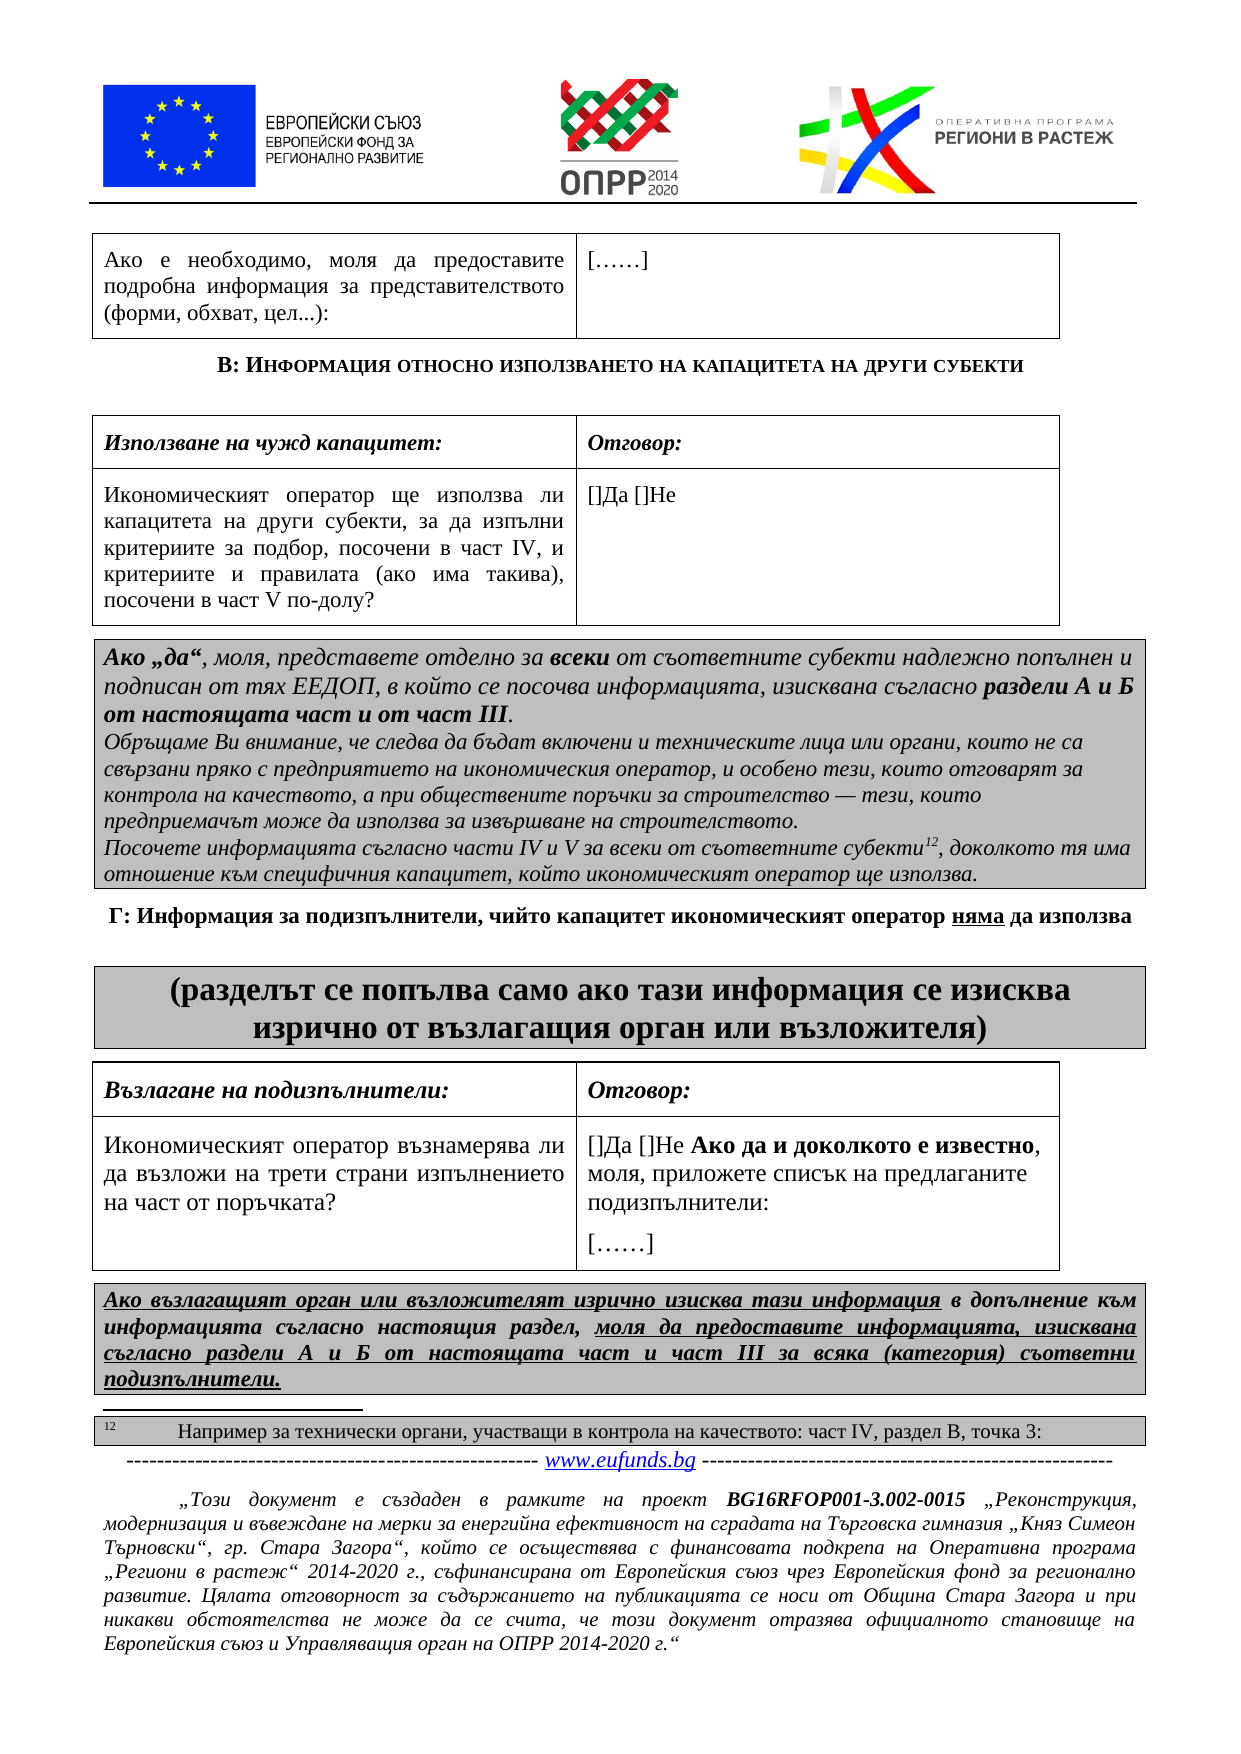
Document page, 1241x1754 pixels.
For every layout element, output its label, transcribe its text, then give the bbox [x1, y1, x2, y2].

table_header Възлагане на подизпълнители: [93, 1063, 576, 1116]
table_header Отговор: [577, 1063, 1059, 1116]
table_cell []Да []Не Ако да и доколкото е известно, моля, приложете списък на предлаганите подизпълнители: [……] [577, 1117, 1059, 1270]
text Ако възлагащият орган или възложителят изрично изисква тази информация в допълнение към информацията съгласно настоящия раздел, моля да предоставите информацията, изисквана съгласно раздели А и Б от настоящата част и част ІІІ за всяка (категория) съответни подизпълнители. [95, 1284, 1145, 1394]
table_cell Икономическият оператор възнамерява ли да възложи на трети страни изпълнението на част от поръчката? [93, 1117, 576, 1270]
table_cell Икономическият оператор ще използва ли капацитета на други субекти, за да изпълни критериите за подбор, посочени в част IV, и критериите и правилата (ако има такива), посочени в част V по-долу? [93, 469, 576, 625]
picture [88, 73, 452, 201]
table_header Отговор: [577, 416, 1059, 468]
table_header Използване на чужд капацитет: [93, 416, 576, 468]
picture [782, 77, 1137, 201]
table_cell []Да []Не [577, 469, 1059, 625]
table_cell [……] [577, 234, 1059, 338]
text (разделът се попълва само ако тази информация се изисква изрично от възлагащия орган или възложителя) [95, 967, 1145, 1048]
text Г: Информация за подизпълнители, чийто капацитет икономическият оператор няма да използва [103, 902, 1137, 928]
text В: Информация относно използването на капацитета на други субекти [103, 351, 1137, 378]
text Ако „да“, моля, представете отделно за всеки от съответните субекти надлежно попълнен и подписан от тях ЕЕДОП, в който се посочва информацията, изисквана съгласно раздели А и Б от настоящата част и от част III. Обръщаме Ви внимание, че следва да бъдат включени и техническите лица или органи, които не са свързани пряко с предприятието на икономическия оператор, и особено тези, които отговарят за контрола на качеството, а при обществените поръчки за строителство — тези, които предприемачът може да използва за извършване на строителството. Посочете информацията съгласно части IV и V за всеки от съответните субекти, доколкото тя има отношение към специфичния капацитет, който икономическият оператор ще използва. [95, 640, 1145, 888]
table_cell Ако е необходимо, моля да предоставите подробна информация за представителството (форми, обхват, цел...): [93, 234, 576, 338]
picture [560, 79, 681, 201]
